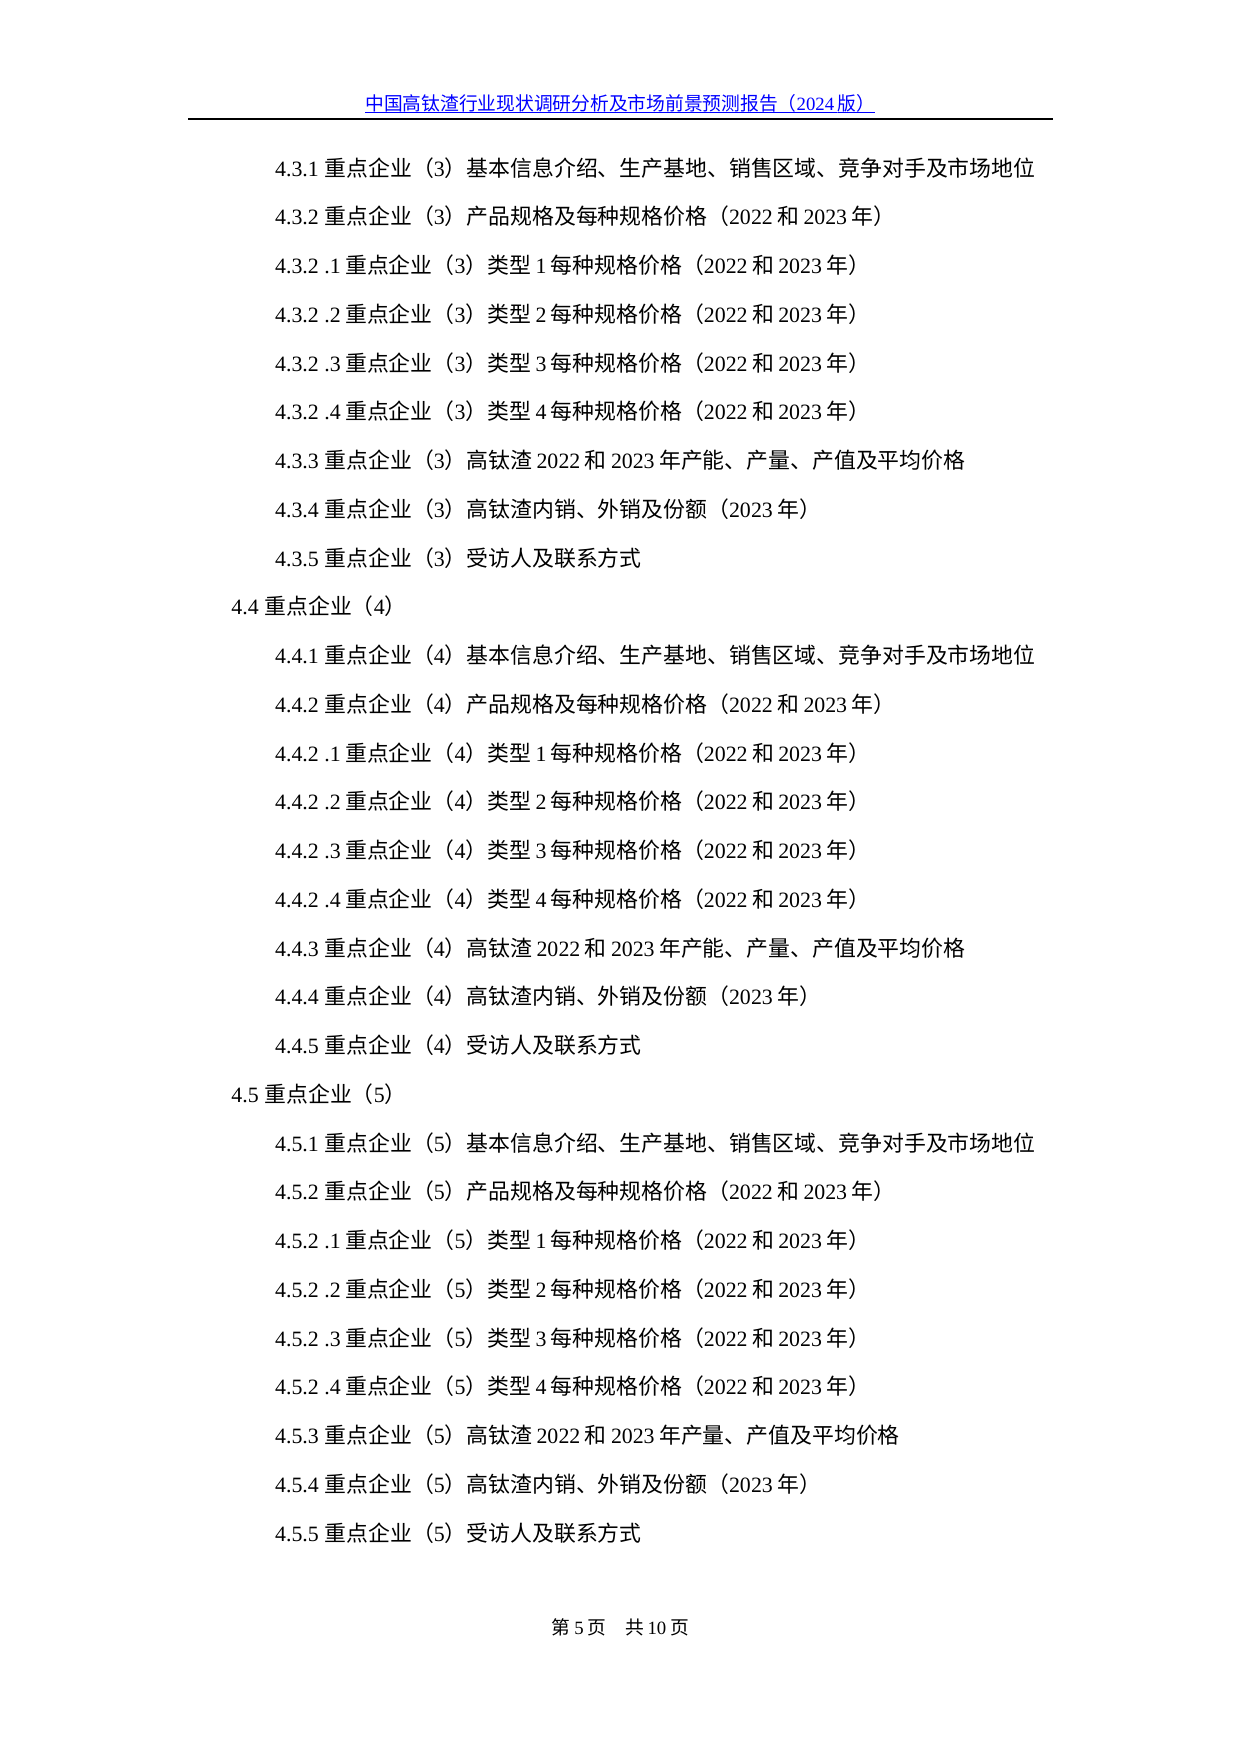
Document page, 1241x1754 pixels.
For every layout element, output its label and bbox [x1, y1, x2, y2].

text [187, 150, 1053, 1548]
